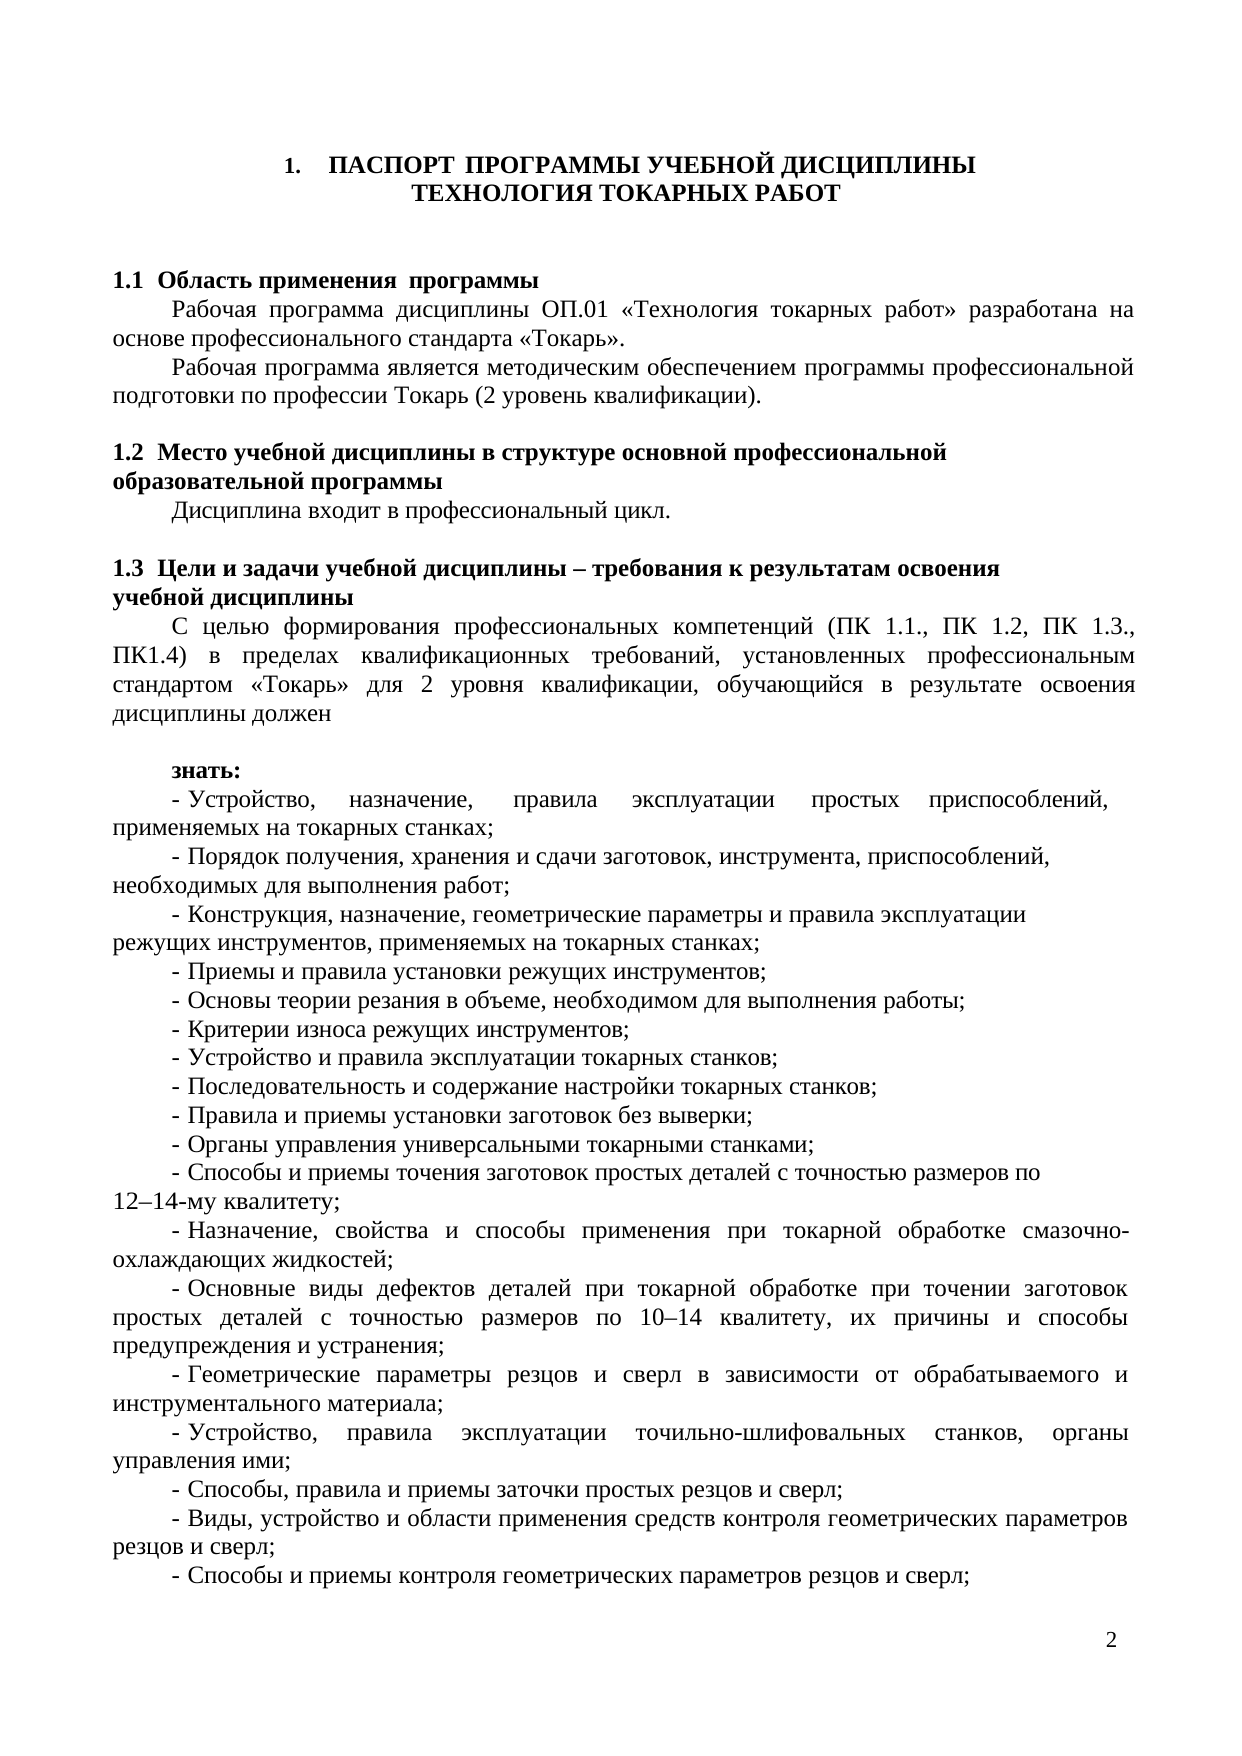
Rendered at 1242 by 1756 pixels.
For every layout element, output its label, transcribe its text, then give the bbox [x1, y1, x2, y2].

list Назначение, свойства и способы применения при токарной обработке смазочно- охлаждающих жидкостей; [112, 1215, 1130, 1273]
text Рабочая программа является методическим обеспечением программы профессиональной подготовки по профессии Токарь (2 уровень квалификации). [112, 352, 1134, 409]
list Устройство, правила эксплуатации точильно-шлифовальных станков, органы управления ими; [112, 1417, 1129, 1474]
list Органы управления универсальными токарными станками; [171, 1129, 1189, 1157]
list Основы теории резания в объеме, необходимом для выполнения работы; [171, 985, 1189, 1014]
list Критерии износа режущих инструментов; [171, 1014, 1189, 1042]
subtitle Цели и задачи учебной дисциплины – требования к результатам освоения учебной дисциплины [112, 553, 1097, 611]
list Виды, устройство и области применения средств контроля геометрических параметров резцов и сверл; [112, 1503, 1129, 1560]
list Конструкция, назначение, геометрические параметры и правила эксплуатации режущих инструментов, применяемых на токарных станках; [112, 899, 1129, 956]
subtitle Место учебной дисциплины в структуре основной профессиональной образовательной программы [112, 437, 1042, 495]
subtitle ПАСПОРТ ПРОГРАММЫ УЧЕБНОЙ ДИСЦИПЛИНЫ ТЕХНОЛОГИЯ ТОКАРНЫХ РАБОТ [284, 150, 1028, 207]
list Последовательность и содержание настройки токарных станков; [171, 1071, 1189, 1100]
list Правила и приемы установки заготовок без выверки; [171, 1100, 1189, 1129]
text 12–14-му квалитету; [112, 1186, 1189, 1215]
text Рабочая программа дисциплины ОП.01 «Технология токарных работ» разработана на основе профессионального стандарта «Токарь». [112, 294, 1135, 351]
list Способы и приемы контроля геометрических параметров резцов и сверл; [171, 1560, 1189, 1589]
text С целью формирования профессиональных компетенций (ПК 1.1., ПК 1.2, ПК 1.3., ПК1.4) в пределах квалификационных требований, установленных профессиональным стандартом «Токарь» для 2 уровня квалификации, обучающийся в результате освоения дисциплины должен [112, 611, 1135, 727]
subtitle Область применения программы [112, 265, 1189, 293]
list Геометрические параметры резцов и сверл в зависимости от обрабатываемого и инструментального материала; [112, 1359, 1129, 1417]
subtitle знать: [171, 755, 1189, 784]
list Основные виды дефектов деталей при токарной обработке при точении заготовок простых деталей с точностью размеров по 10–14 квалитету, их причины и способы предупреждения и устранения; [112, 1273, 1129, 1359]
text Дисциплина входит в профессиональный цикл. [171, 495, 1189, 524]
list Способы, правила и приемы заточки простых резцов и сверл; [171, 1474, 1189, 1503]
list Приемы и правила установки режущих инструментов; [171, 956, 1189, 985]
list Порядок получения, хранения и сдачи заготовок, инструмента, приспособлений, необходимых для выполнения работ; [112, 841, 1129, 899]
list Устройство и правила эксплуатации токарных станков; [171, 1042, 1189, 1071]
list Способы и приемы точения заготовок простых деталей с точностью размеров по [171, 1157, 1189, 1186]
list Устройство, назначение, правила эксплуатации простых приспособлений, применяемых на токарных станках; [112, 784, 1129, 841]
